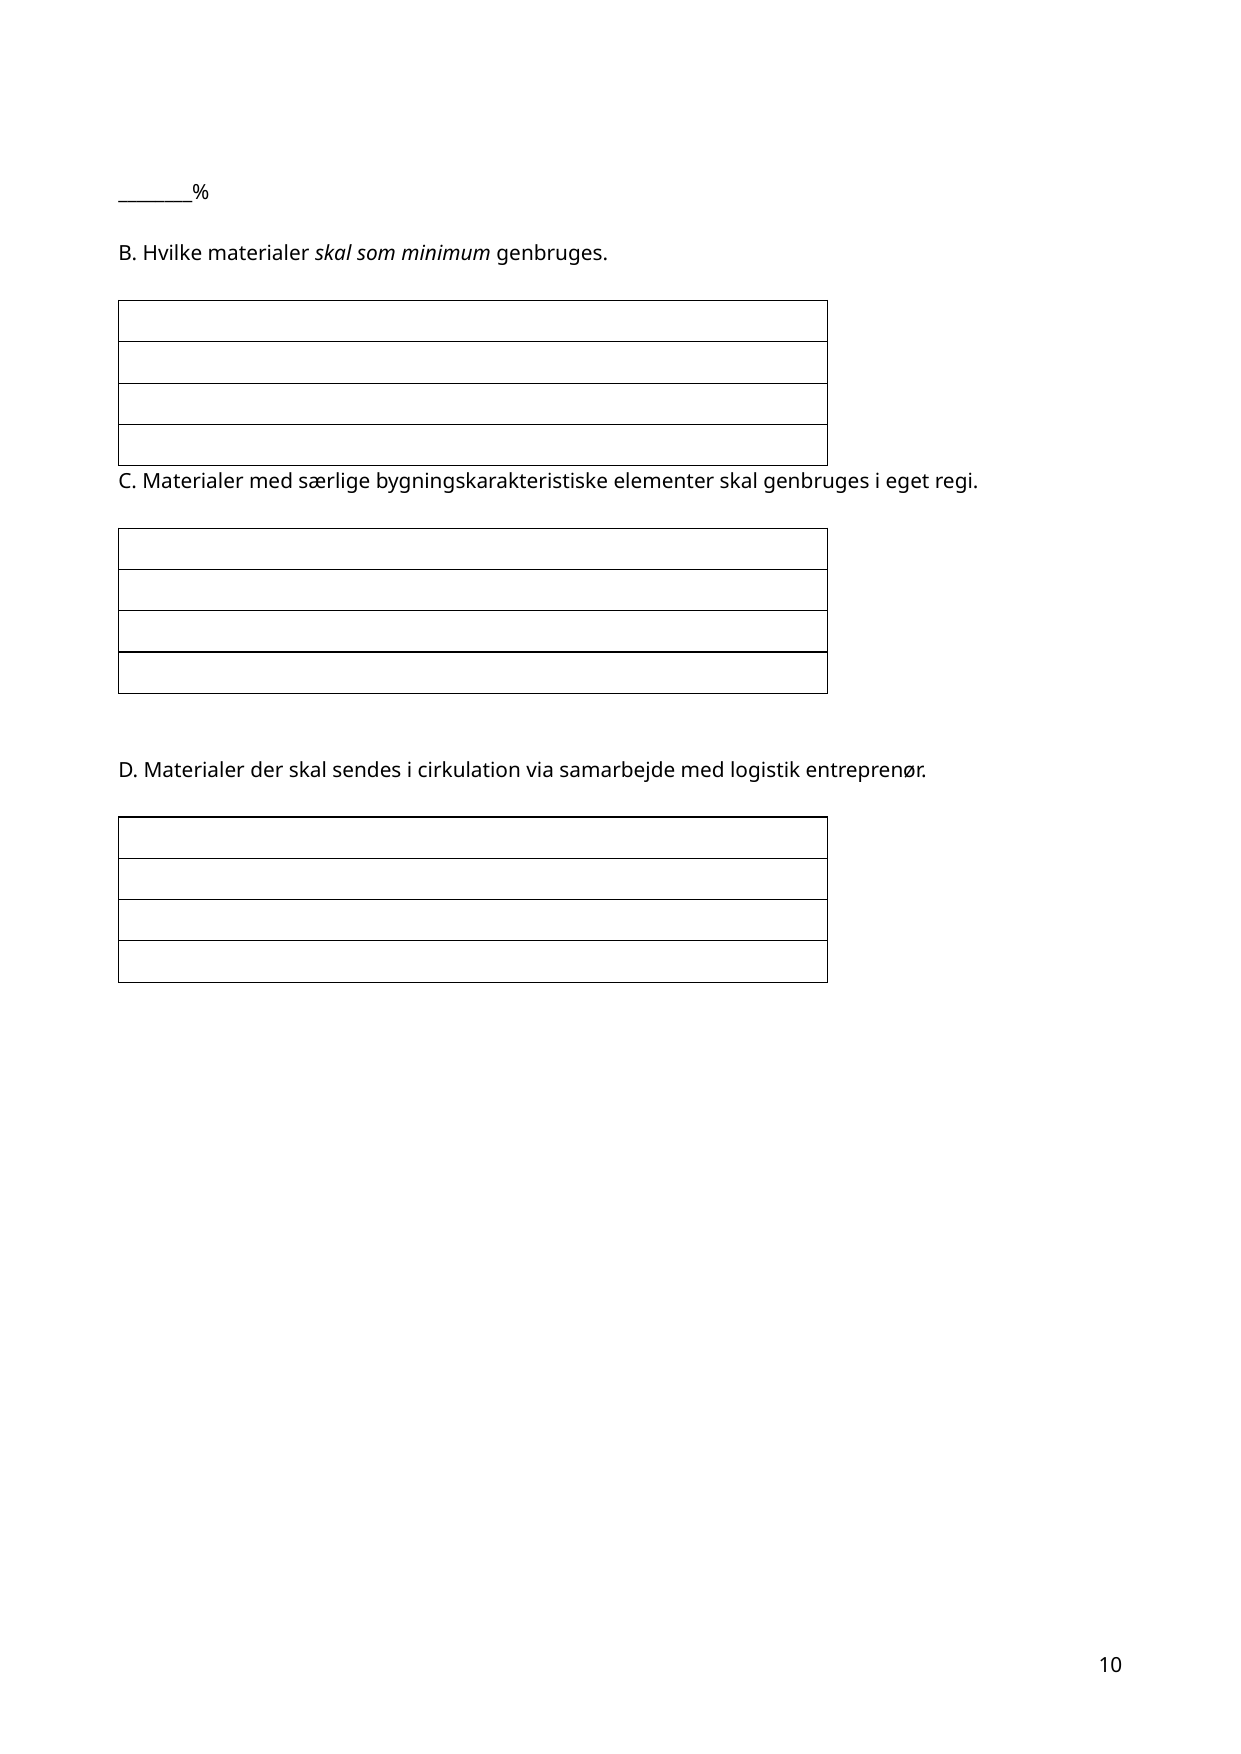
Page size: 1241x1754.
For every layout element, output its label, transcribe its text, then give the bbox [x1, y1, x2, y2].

table_header [119, 818, 827, 858]
text ________% [118, 177, 1122, 206]
table_cell [119, 859, 827, 899]
table_cell [119, 611, 827, 651]
text C. Materialer med særlige bygningskarakteristiske elementer skal genbruges i eget regi. [118, 466, 1122, 494]
table_header [119, 529, 827, 569]
table_cell [119, 900, 827, 940]
text D. Materialer der skal sendes i cirkulation via samarbejde med logistik entreprenør. [118, 755, 1122, 783]
table_cell [119, 570, 827, 610]
table_cell [119, 384, 827, 424]
table_cell [119, 425, 827, 465]
table_cell [119, 941, 827, 982]
table_cell [119, 342, 827, 382]
table_cell [119, 653, 827, 693]
text B. Hvilke materialer skal som minimum genbruges. [118, 238, 1122, 267]
table_header [119, 301, 827, 341]
